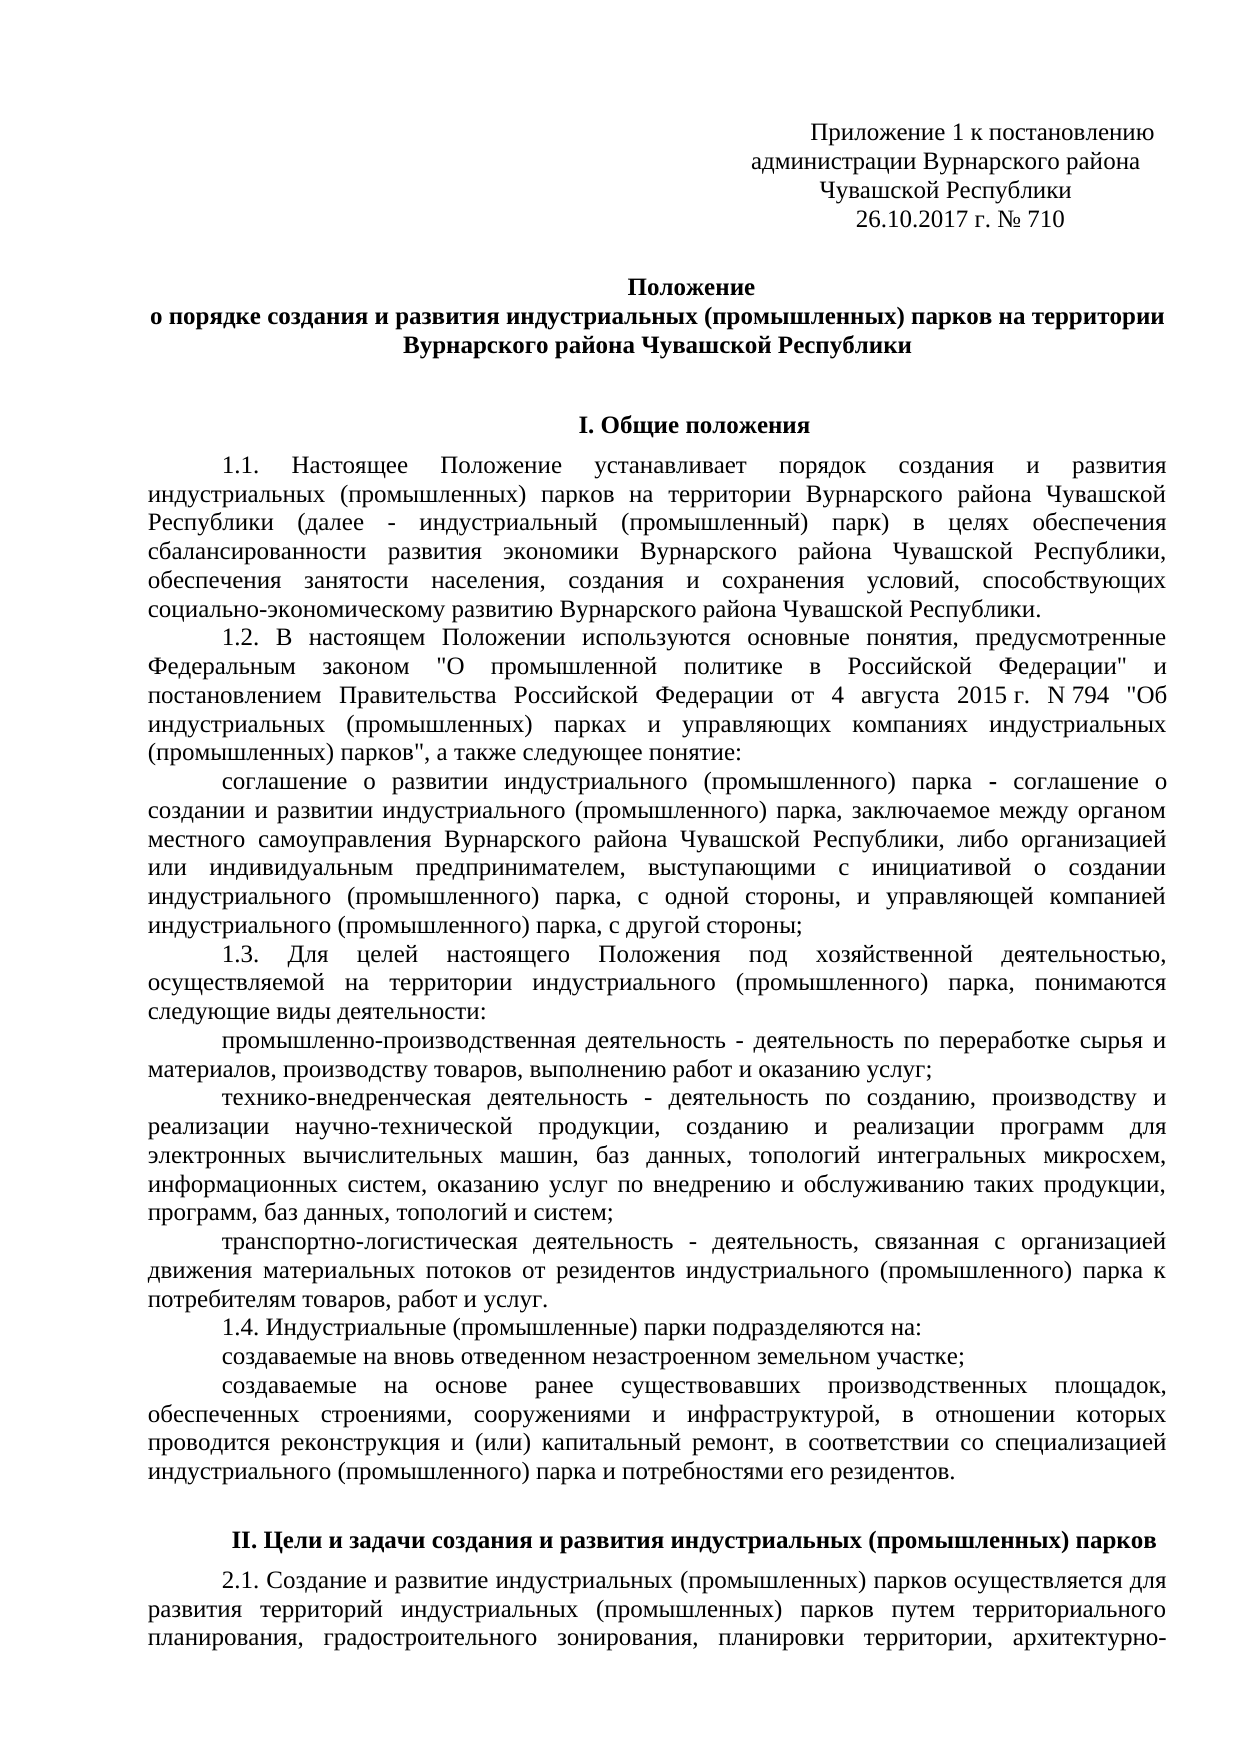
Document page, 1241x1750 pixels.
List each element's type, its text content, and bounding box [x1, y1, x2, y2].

text 1.1. Настоящее Положение устанавливает порядок создания и развития индустриальных (промышленных) парков на территории Вурнарского района Чувашской Республики (далее - индустриальный (промышленный) парк) в целях обеспечения сбалансированности развития экономики Вурнарского района Чувашской Республики, обеспечения занятости населения, создания и сохранения условий, способствующих социально-экономическому развитию Вурнарского района Чувашской Республики. [148, 450, 1167, 622]
text технико-внедренческая деятельность - деятельность по созданию, производству и реализации научно-технической продукции, созданию и реализации программ для электронных вычислительных машин, баз данных, топологий интегральных микросхем, информационных систем, оказанию услуг по внедрению и обслуживанию таких продукции, программ, баз данных, топологий и систем; [148, 1082, 1167, 1226]
subtitle Положение о порядке создания и развития индустриальных (промышленных) парков на территории Вурнарского района Чувашской Республики [148, 272, 1167, 359]
text соглашение о развитии индустриального (промышленного) парка - соглашение о создании и развитии индустриального (промышленного) парка, заключаемое между органом местного самоуправления Вурнарского района Чувашской Республики, либо организацией или индивидуальным предпринимателем, выступающими с инициативой о создании индустриального (промышленного) парка, с одной стороны, и управляющей компанией индустриального (промышленного) парка, с другой стороны; [148, 766, 1167, 939]
subtitle II. Цели и задачи создания и развития индустриальных (промышленных) парков [148, 1525, 1167, 1554]
text 1.3. Для целей настоящего Положения под хозяйственной деятельностью, осуществляемой на территории индустриального (промышленного) парка, понимаются следующие виды деятельности: [148, 939, 1167, 1025]
text Приложение 1 к постановлению администрации Вурнарского района Чувашской Республики [724, 117, 1167, 204]
text 1.4. Индустриальные (промышленные) парки подразделяются на: [148, 1312, 1167, 1341]
subtitle I. Общие положения [148, 410, 1167, 439]
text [148, 1565, 1167, 1651]
text промышленно-производственная деятельность - деятельность по переработке сырья и материалов, производству товаров, выполнению работ и оказанию услуг; [148, 1025, 1167, 1082]
text создаваемые на основе ранее существовавших производственных площадок, обеспеченных строениями, сооружениями и инфраструктурой, в отношении которых проводится реконструкция и (или) капитальный ремонт, в соответствии со специализацией индустриального (промышленного) парка и потребностями его резидентов. [148, 1370, 1167, 1485]
text создаваемые на вновь отведенном незастроенном земельном участке; [148, 1341, 1167, 1370]
text 26.10.2017 г. № 710 [753, 204, 1167, 232]
text транспортно-логистическая деятельность - деятельность, связанная с организацией движения материальных потоков от резидентов индустриального (промышленного) парка к потребителям товаров, работ и услуг. [148, 1226, 1167, 1312]
text 1.2. В настоящем Положении используются основные понятия, предусмотренные Федеральным законом "О промышленной политике в Российской Федерации" и постановлением Правительства Российской Федерации от 4 августа 2015 г. N 794 "Об индустриальных (промышленных) парках и управляющих компаниях индустриальных (промышленных) парков", а также следующее понятие: [148, 622, 1167, 766]
